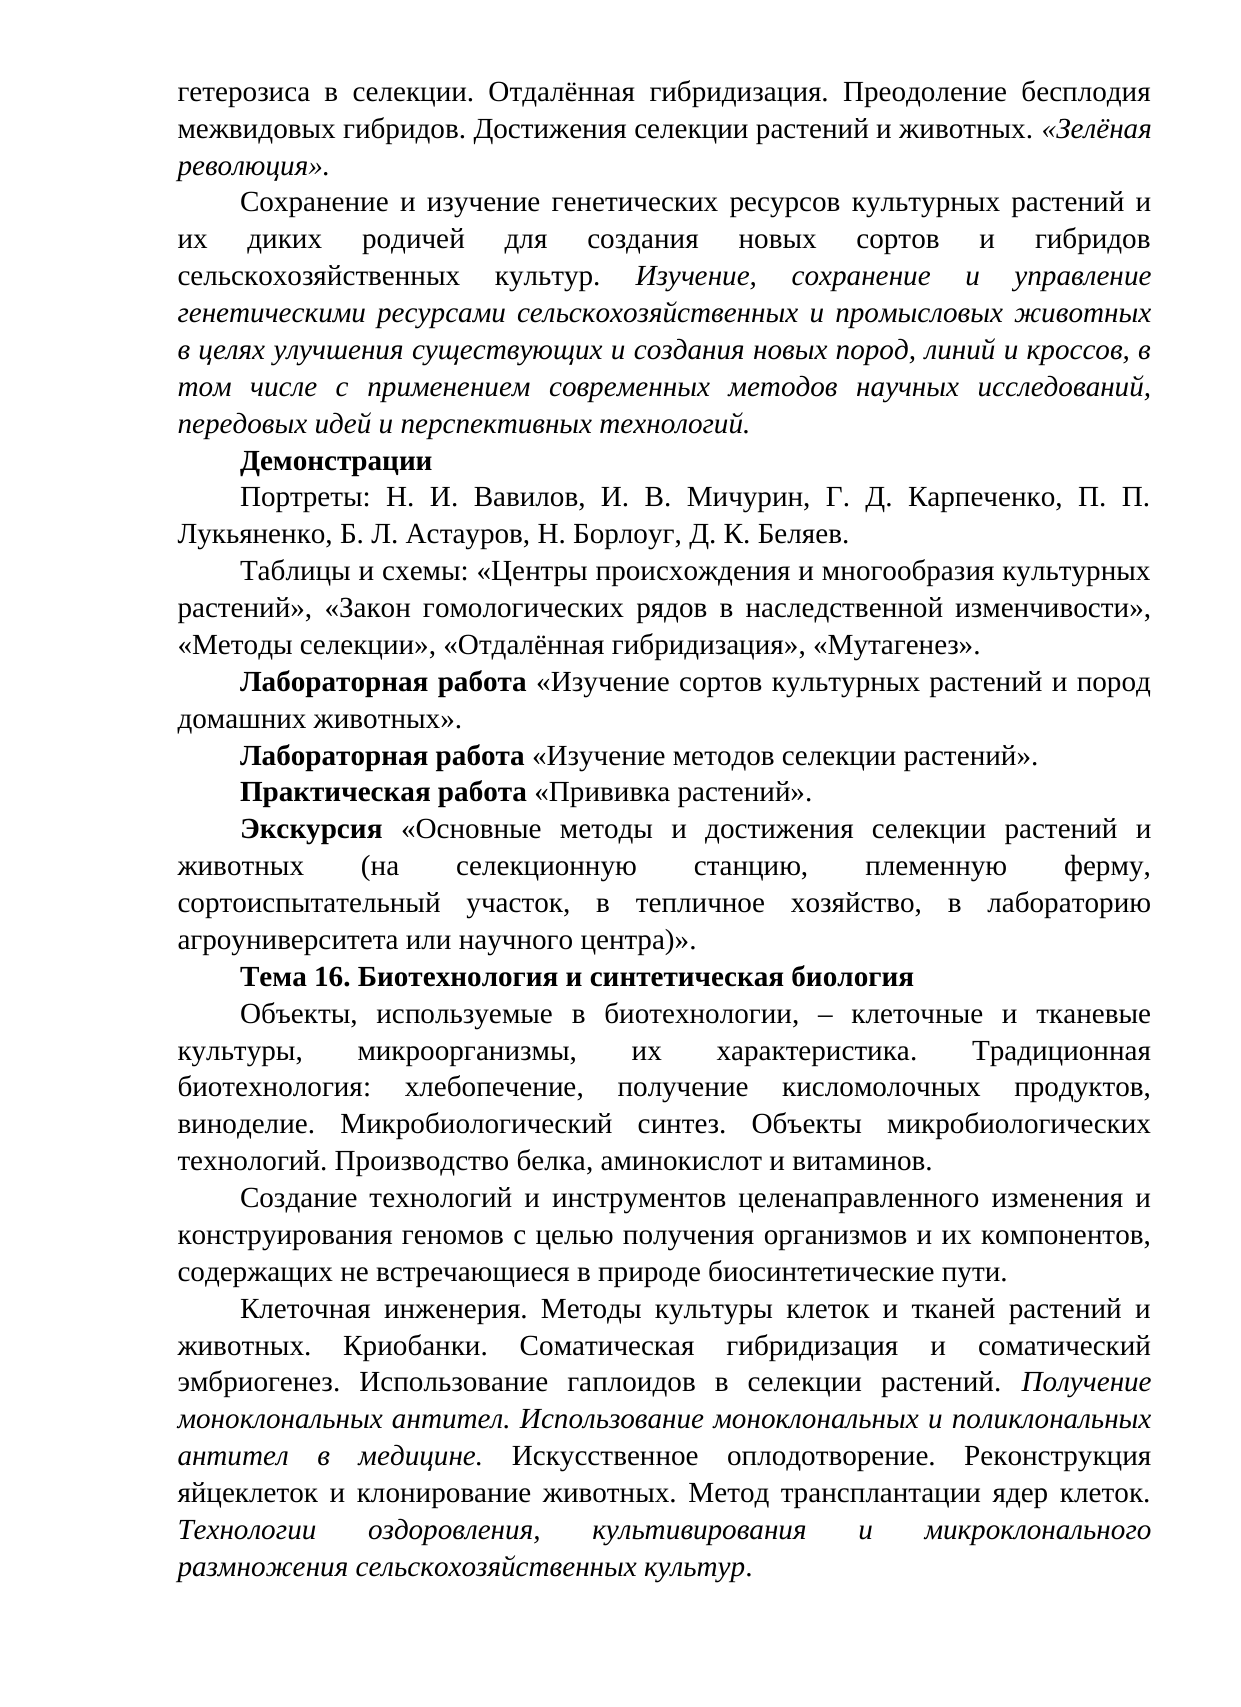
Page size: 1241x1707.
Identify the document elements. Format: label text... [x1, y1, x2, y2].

text Тема 16. Биотехнология и синтетическая биология [177, 959, 1152, 992]
text Экскурсия «Основные методы и достижения селекции растений и животных (на селекционную станцию, племенную ферму, сортоиспытательный участок, в тепличное хозяйство, в лабораторию агроуниверситета или научного центра)». [177, 811, 1152, 956]
text Таблицы и схемы: «Центры происхождения и многообразия культурных растений», «Закон гомологических рядов в наследственной изменчивости», «Методы селекции», «Отдалённая гибридизация», «Мутагенез». [177, 553, 1152, 661]
text Лабораторная работа «Изучение методов селекции растений». [177, 738, 1152, 771]
text Объекты, используемые в биотехнологии, – клеточные и тканевые культуры, микроорганизмы, их характеристика. Традиционная биотехнология: хлебопечение, получение кисломолочных продуктов, виноделие. Микробиологический синтез. Объекты микробиологических технологий. Производство белка, аминокислот и витаминов. [177, 996, 1152, 1177]
text Создание технологий и инструментов целенаправленного изменения и конструирования геномов с целью получения организмов и их компонентов, содержащих не встречающиеся в природе биосинтетические пути. [177, 1180, 1152, 1287]
text Демонстрации [177, 443, 1152, 476]
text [177, 74, 1152, 181]
text Портреты: Н. И. Вавилов, И. В. Мичурин, Г. Д. Карпеченко, П. П. Лукьяненко, Б. Л. Астауров, Н. Борлоуг, Д. К. Беляев. [177, 479, 1152, 550]
text Сохранение и изучение генетических ресурсов культурных растений и их диких родичей для создания новых сортов и гибридов сельскохозяйственных культур. Изучение, сохранение и управление генетическими ресурсами сельскохозяйственных и промысловых животных в целях улучшения существующих и создания новых пород, линий и кроссов, в том числе с применением современных методов научных исследований, передовых идей и перспективных технологий. [177, 184, 1152, 439]
text Лабораторная работа «Изучение сортов культурных растений и пород домашних животных». [177, 664, 1152, 734]
text Практическая работа «Прививка растений». [177, 774, 1152, 808]
text Клеточная инженерия. Методы культуры клеток и тканей растений и животных. Криобанки. Соматическая гибридизация и соматический эмбриогенез. Использование гаплоидов в селекции растений. Получение моноклональных антител. Использование моноклональных и поликлональных антител в медицине. Искусственное оплодотворение. Реконструкция яйцеклеток и клонирование животных. Метод трансплантации ядер клеток. Технологии оздоровления, культивирования и микроклонального размножения сельскохозяйственных культур. [177, 1291, 1152, 1582]
